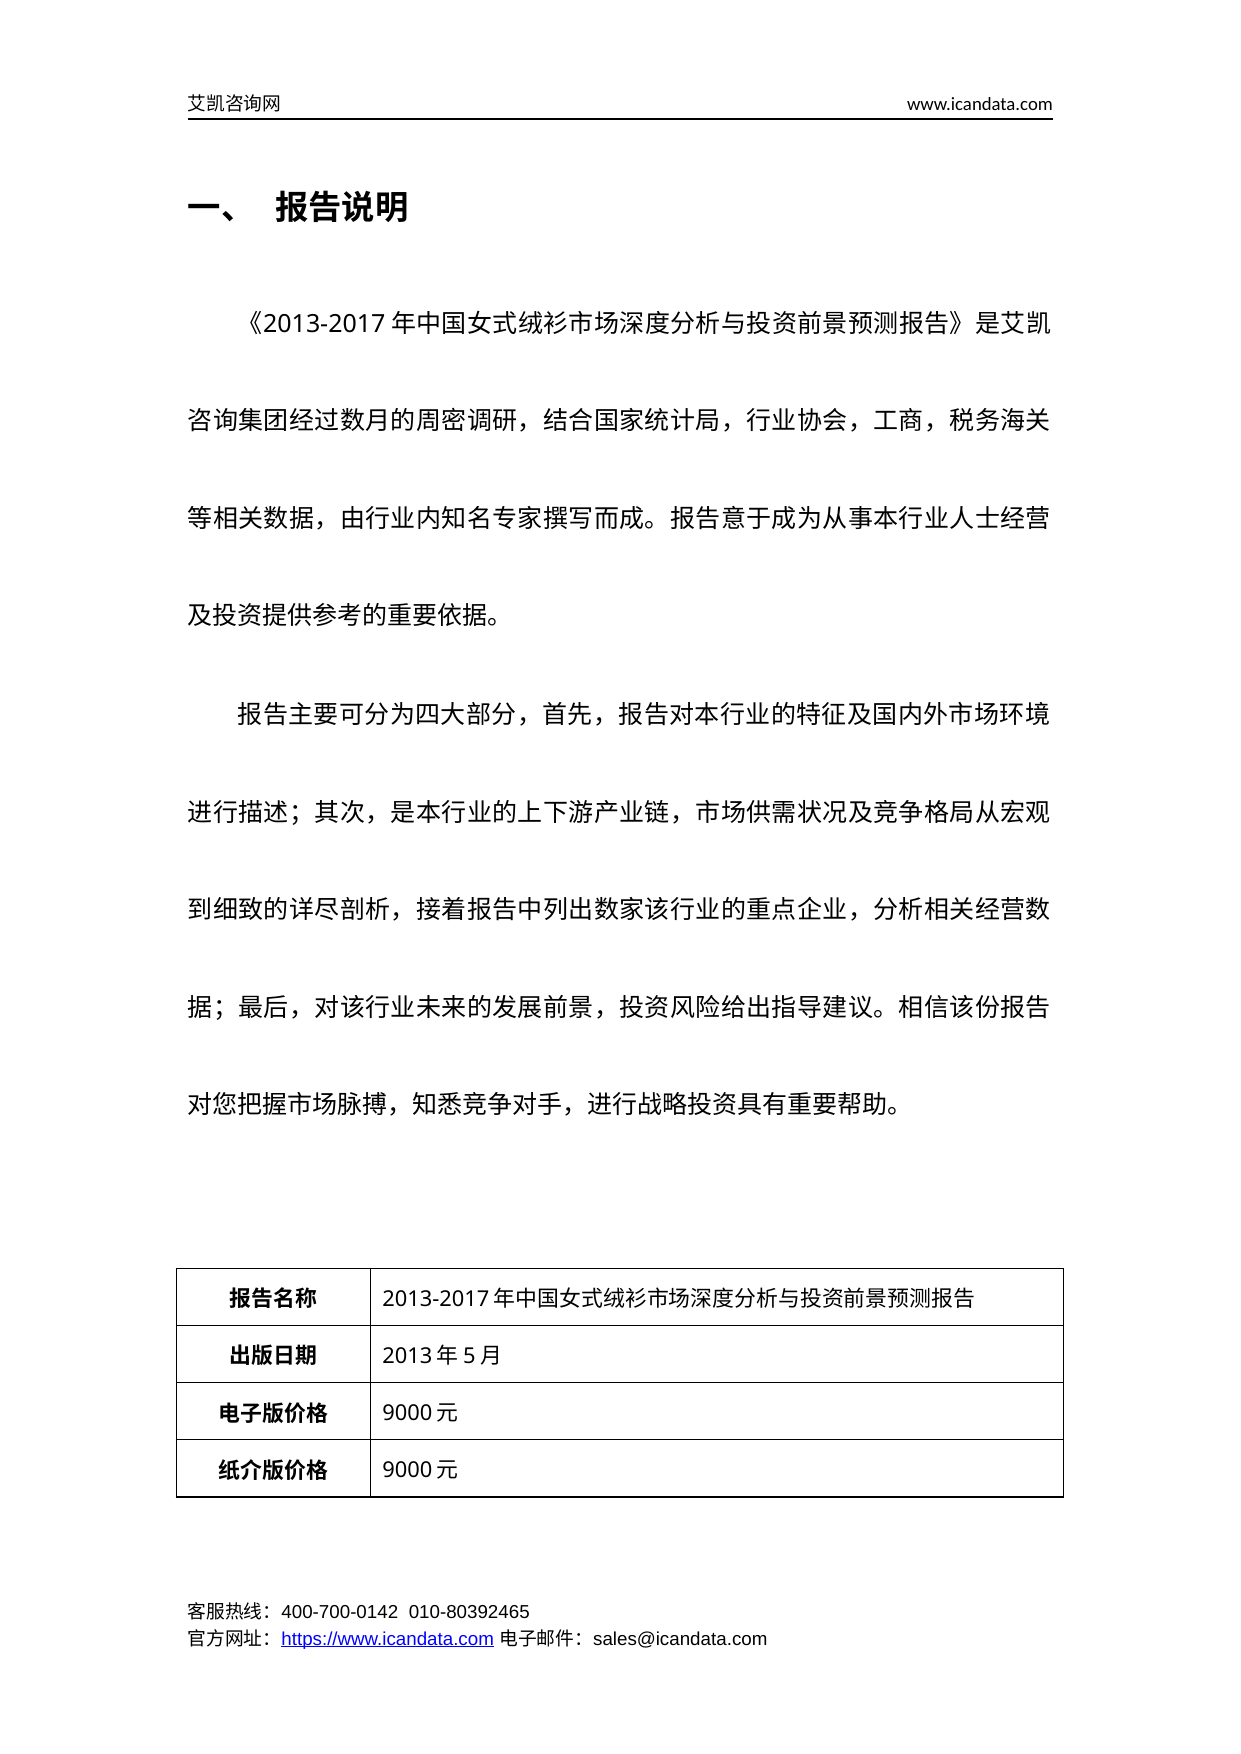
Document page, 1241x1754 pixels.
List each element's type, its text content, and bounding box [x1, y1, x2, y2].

table_cell 9000元 [371, 1383, 1063, 1439]
table_cell 出版日期 [177, 1326, 370, 1382]
text 《2013-2017年中国女式绒衫市场深度分析与投资前景预测报告》是艾凯咨询集团经过数月的周密调研，结合国家统计局，行业协会，工商，税务海关等相关数据，由行业内知名专家撰写而成。报告意于成为从事本行业人士经营及投资提供参考的重要依据。 [187, 289, 1053, 646]
table_header 2013-2017年中国女式绒衫市场深度分析与投资前景预测报告 [371, 1269, 1063, 1325]
text 报告主要可分为四大部分，首先，报告对本行业的特征及国内外市场环境进行描述；其次，是本行业的上下游产业链，市场供需状况及竞争格局从宏观到细致的详尽剖析，接着报告中列出数家该行业的重点企业，分析相关经营数据；最后，对该行业未来的发展前景，投资风险给出指导建议。相信该份报告对您把握市场脉搏，知悉竞争对手，进行战略投资具有重要帮助。 [187, 681, 1053, 1136]
table_cell 电子版价格 [177, 1383, 370, 1439]
subtitle 报告说明 [187, 172, 1053, 237]
table_cell 纸介版价格 [177, 1440, 370, 1496]
table_cell 9000元 [371, 1440, 1063, 1496]
table_header 报告名称 [177, 1269, 370, 1325]
table_cell 2013年5月 [371, 1326, 1063, 1382]
